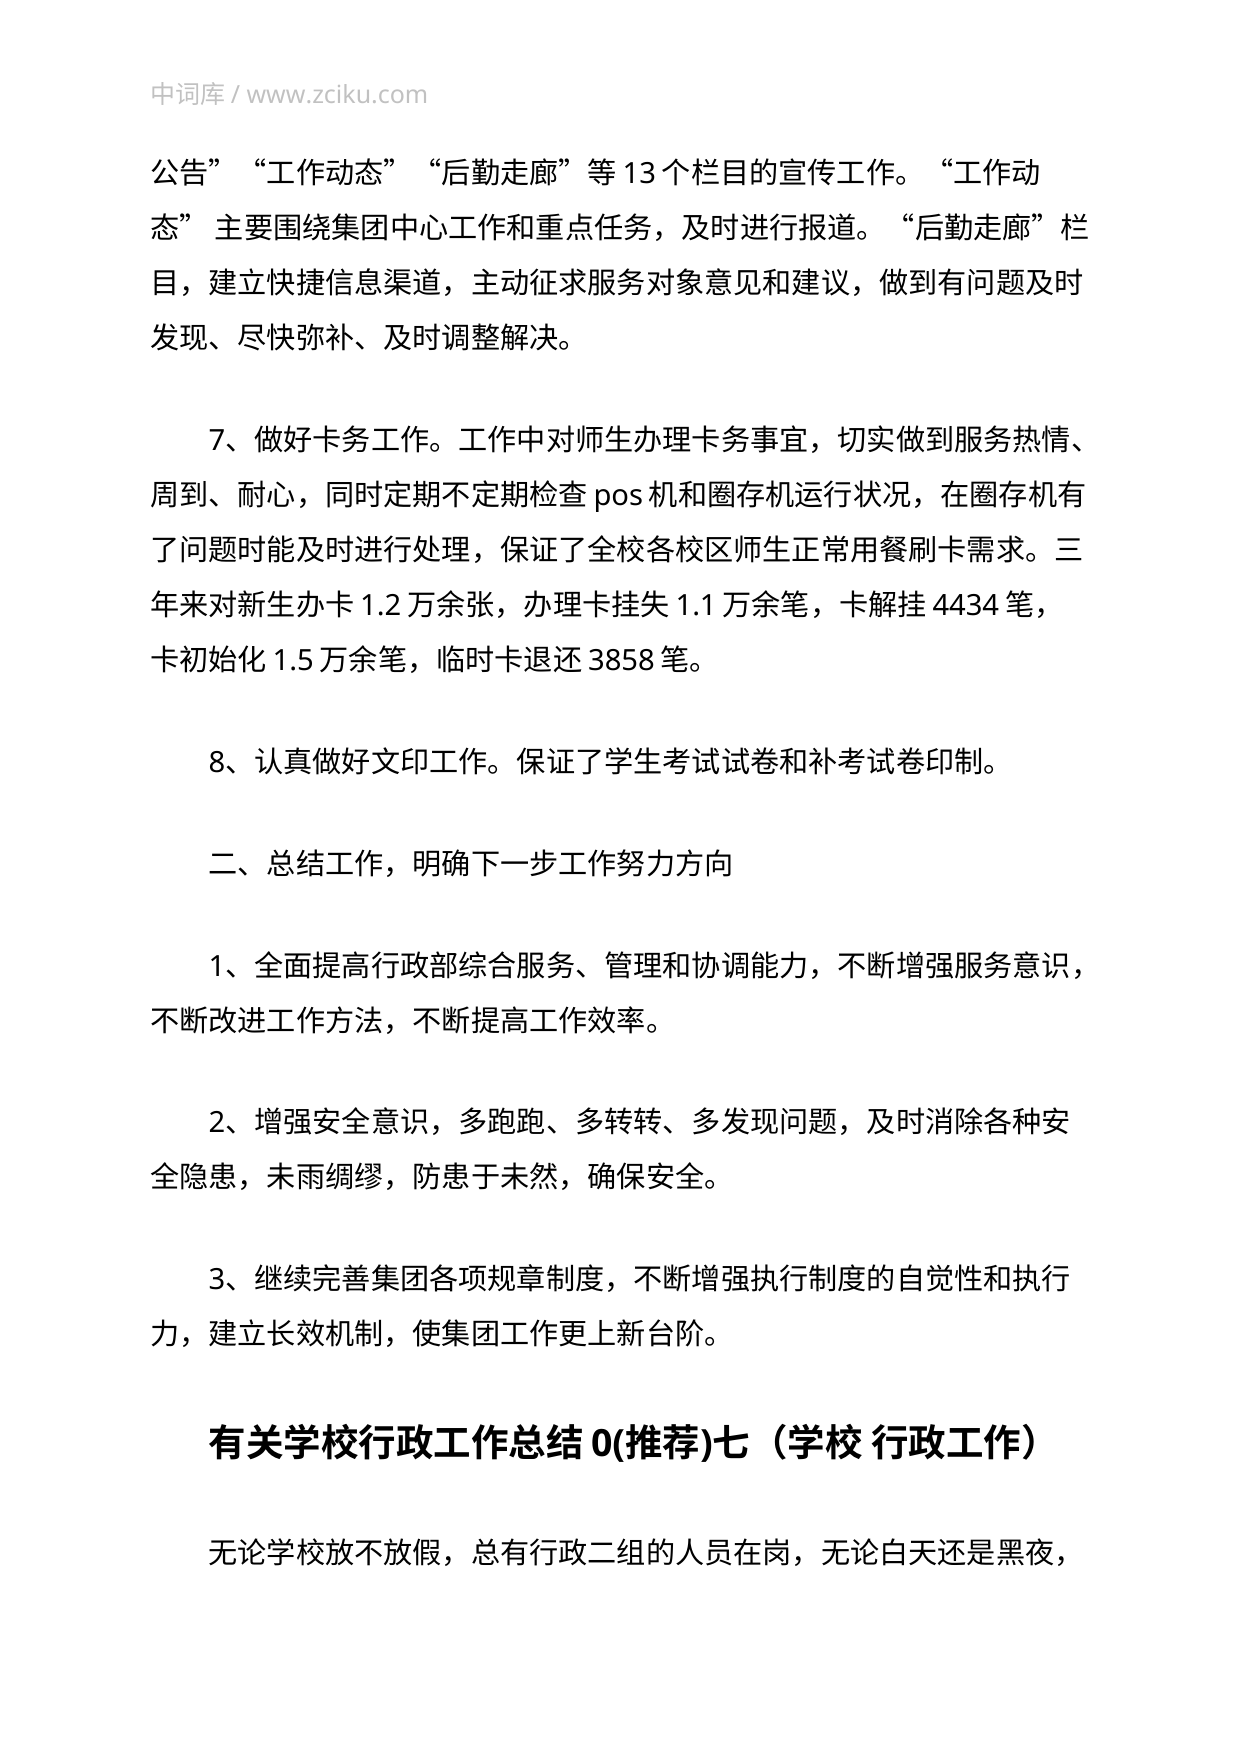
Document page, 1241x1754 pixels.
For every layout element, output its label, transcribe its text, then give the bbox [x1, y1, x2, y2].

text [150, 1530, 1090, 1572]
text 有关学校行政工作总结0(推荐)七（学校 行政工作） [150, 1412, 1090, 1467]
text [150, 150, 1090, 357]
text 3、继续完善集团各项规章制度，不断增强执行制度的自觉性和执行力，建立长效机制，使集团工作更上新台阶。 [150, 1256, 1090, 1353]
text 1、全面提高行政部综合服务、管理和协调能力，不断增强服务意识，不断改进工作方法，不断提高工作效率。 [150, 942, 1090, 1039]
text 7、做好卡务工作。工作中对师生办理卡务事宜，切实做到服务热情、周到、耐心，同时定期不定期检查pos机和圈存机运行状况，在圈存机有了问题时能及时进行处理，保证了全校各校区师生正常用餐刷卡需求。三年来对新生办卡1.2万余张，办理卡挂失1.1万余笔，卡解挂4434笔，卡初始化1.5万余笔，临时卡退还3858笔。 [150, 417, 1090, 679]
text 二、总结工作，明确下一步工作努力方向 [150, 840, 1090, 883]
text 2、增强安全意识，多跑跑、多转转、多发现问题，及时消除各种安全隐患，未雨绸缪，防患于未然，确保安全。 [150, 1099, 1090, 1196]
text 8、认真做好文印工作。保证了学生考试试卷和补考试卷印制。 [150, 738, 1090, 781]
